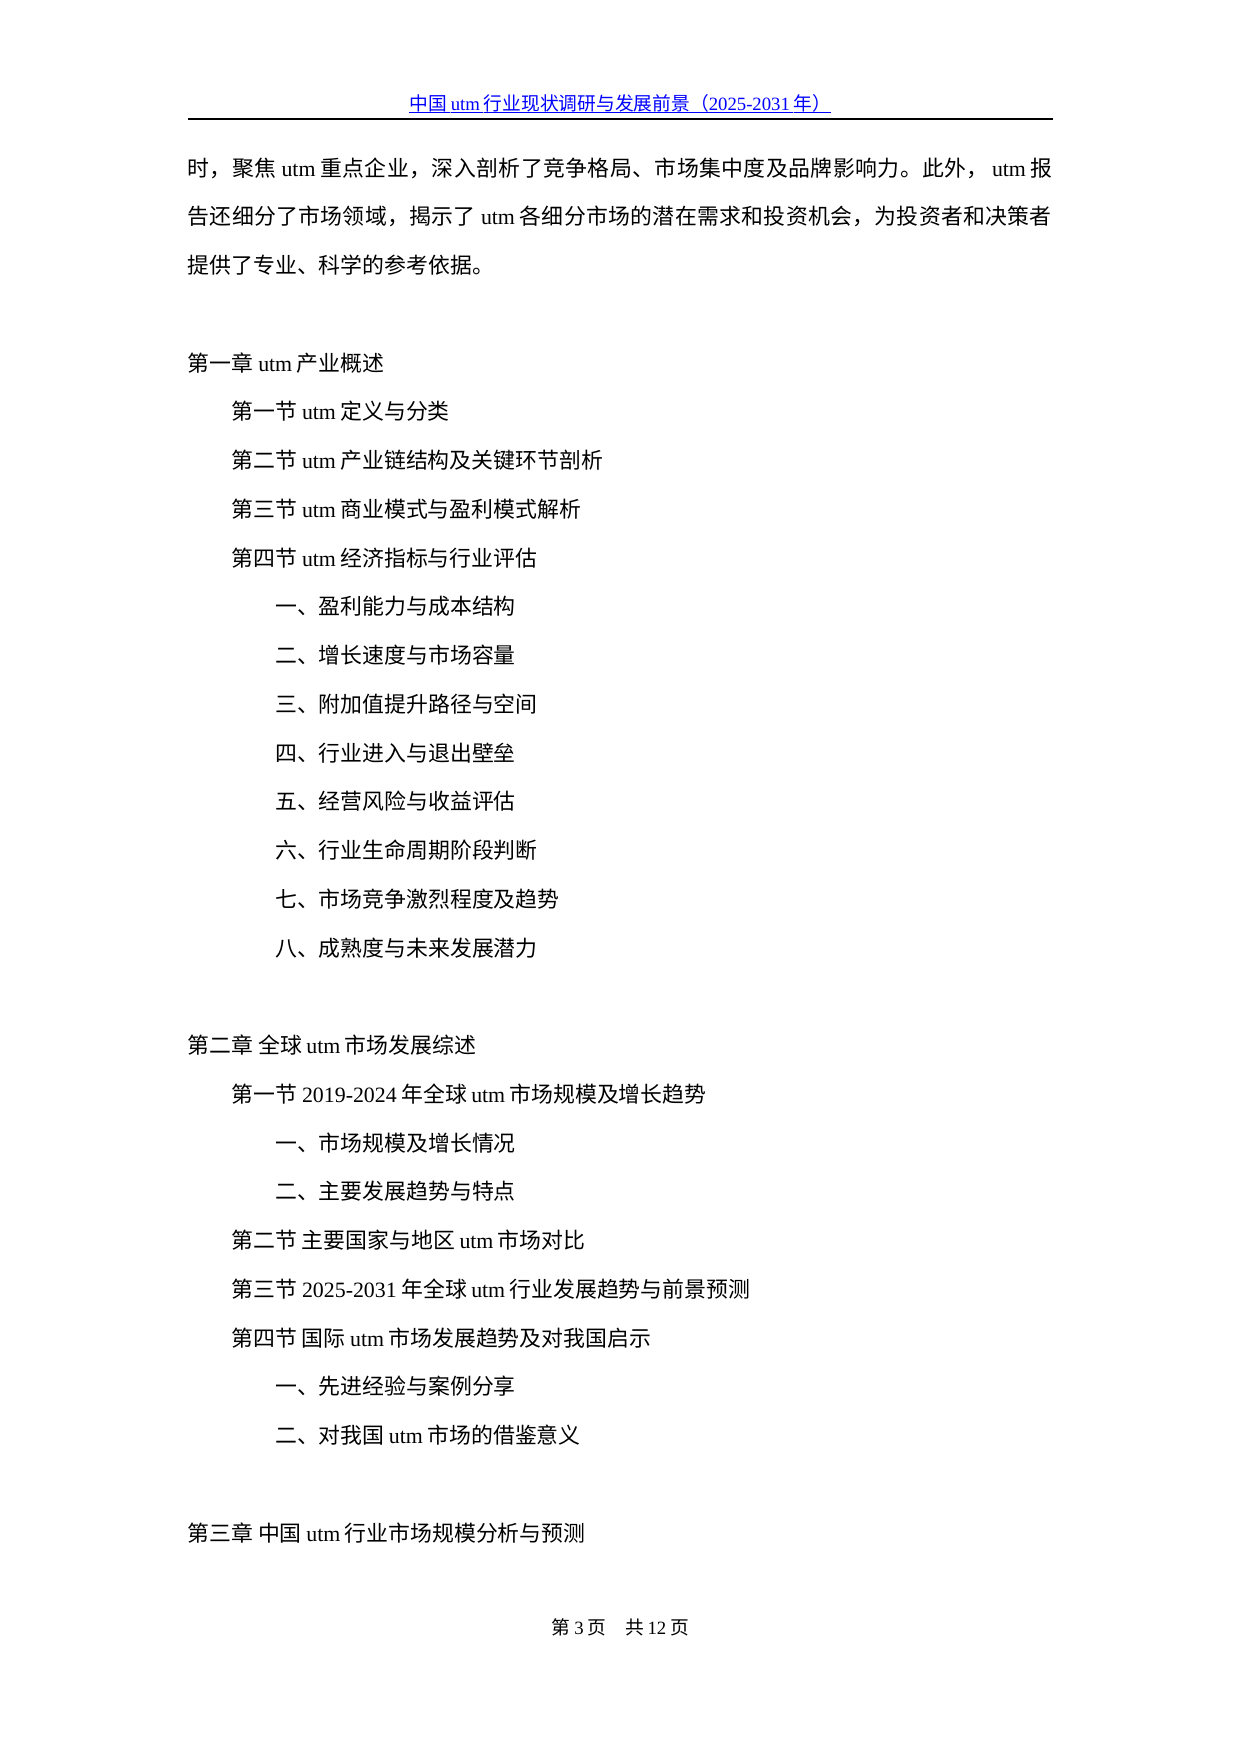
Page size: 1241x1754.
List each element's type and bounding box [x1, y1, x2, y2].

text [187, 150, 1053, 1548]
